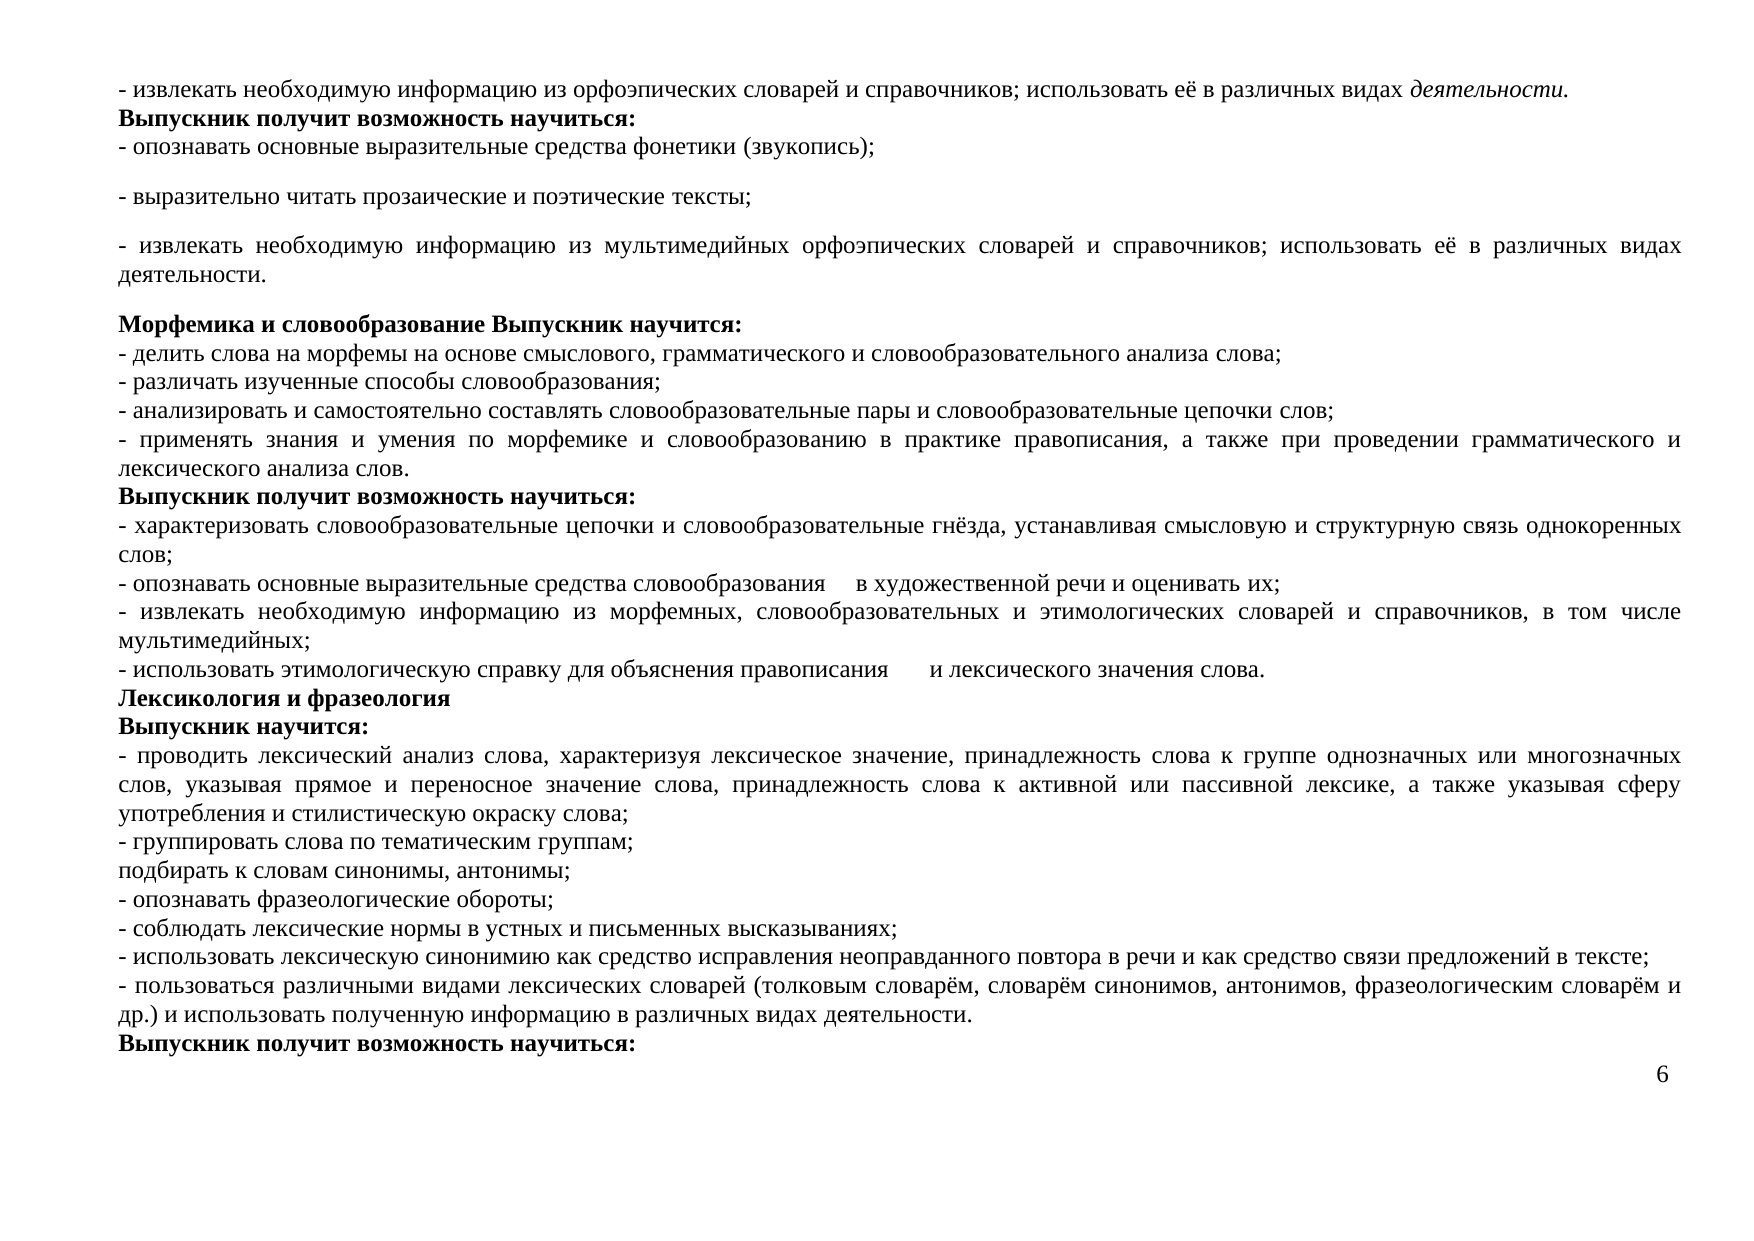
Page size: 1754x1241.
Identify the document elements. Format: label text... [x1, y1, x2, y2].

text - проводить лексический анализ слова, характеризуя лексическое значение, принадлежность слова к группе однозначных или многозначных слов, указывая прямое и переносное значение слова, принадлежность слова к активной или пассивной лексике, а также указывая сферу употребления и стилистическую окраску слова; [118, 740, 1683, 826]
text - анализировать и самостоятельно составлять словообразовательные пары и словообразовательные цепочки слов; [118, 395, 1683, 424]
text - опознавать фразеологические обороты; [118, 884, 1683, 913]
text - извлекать необходимую информацию из орфоэпических словарей и справочников; использовать её в различных видах деятельности. [118, 74, 1683, 103]
text подбирать к словам синонимы, антонимы; [118, 855, 1683, 884]
text - опознавать основные выразительные средства словообразования в художественной речи и оценивать их; [118, 568, 1683, 596]
text Выпускник получит возможность научиться: [118, 103, 1683, 131]
text Выпускник получит возможность научиться: [118, 1028, 1683, 1056]
list - выразительно читать прозаические и поэтические тексты; [118, 181, 1683, 210]
text - использовать лексическую синонимию как средство исправления неоправданного повтора в речи и как средство связи предложений в тексте; [118, 941, 1683, 970]
text Выпускник научится: [118, 711, 1683, 740]
text Лексикология и фразеология [118, 683, 1683, 711]
list - извлекать необходимую информацию из мультимедийных орфоэпических словарей и справочников; использовать её в различных видах деятельности. [118, 231, 1683, 288]
text Морфемика и словообразование Выпускник научится: [118, 309, 1683, 338]
text Выпускник получит возможность научиться: [118, 481, 1683, 510]
list - опознавать основные выразительные средства фонетики (звукопись); [118, 131, 1683, 160]
text - использовать этимологическую справку для объяснения правописания и лексического значения слова. [118, 654, 1683, 683]
text - извлекать необходимую информацию из морфемных, словообразовательных и этимологических словарей и справочников, в том числе мультимедийных; [118, 596, 1683, 654]
text - пользоваться различными видами лексических словарей (толковым словарём, словарём синонимов, антонимов, фразеологическим словарём и др.) и использовать полученную информацию в различных видах деятельности. [118, 970, 1683, 1028]
text - различать изученные способы словообразования; [118, 366, 1683, 395]
text - применять знания и умения по морфемике и словообразованию в практике правописания, а также при проведении грамматического и лексического анализа слов. [118, 424, 1683, 481]
text - характеризовать словообразовательные цепочки и словообразовательные гнёзда, устанавливая смысловую и структурную связь однокоренных слов; [118, 510, 1683, 568]
text - делить слова на морфемы на основе смыслового, грамматического и словообразовательного анализа слова; [118, 338, 1683, 366]
text - соблюдать лексические нормы в устных и письменных высказываниях; [118, 913, 1683, 941]
text - группировать слова по тематическим группам; [118, 826, 1683, 855]
